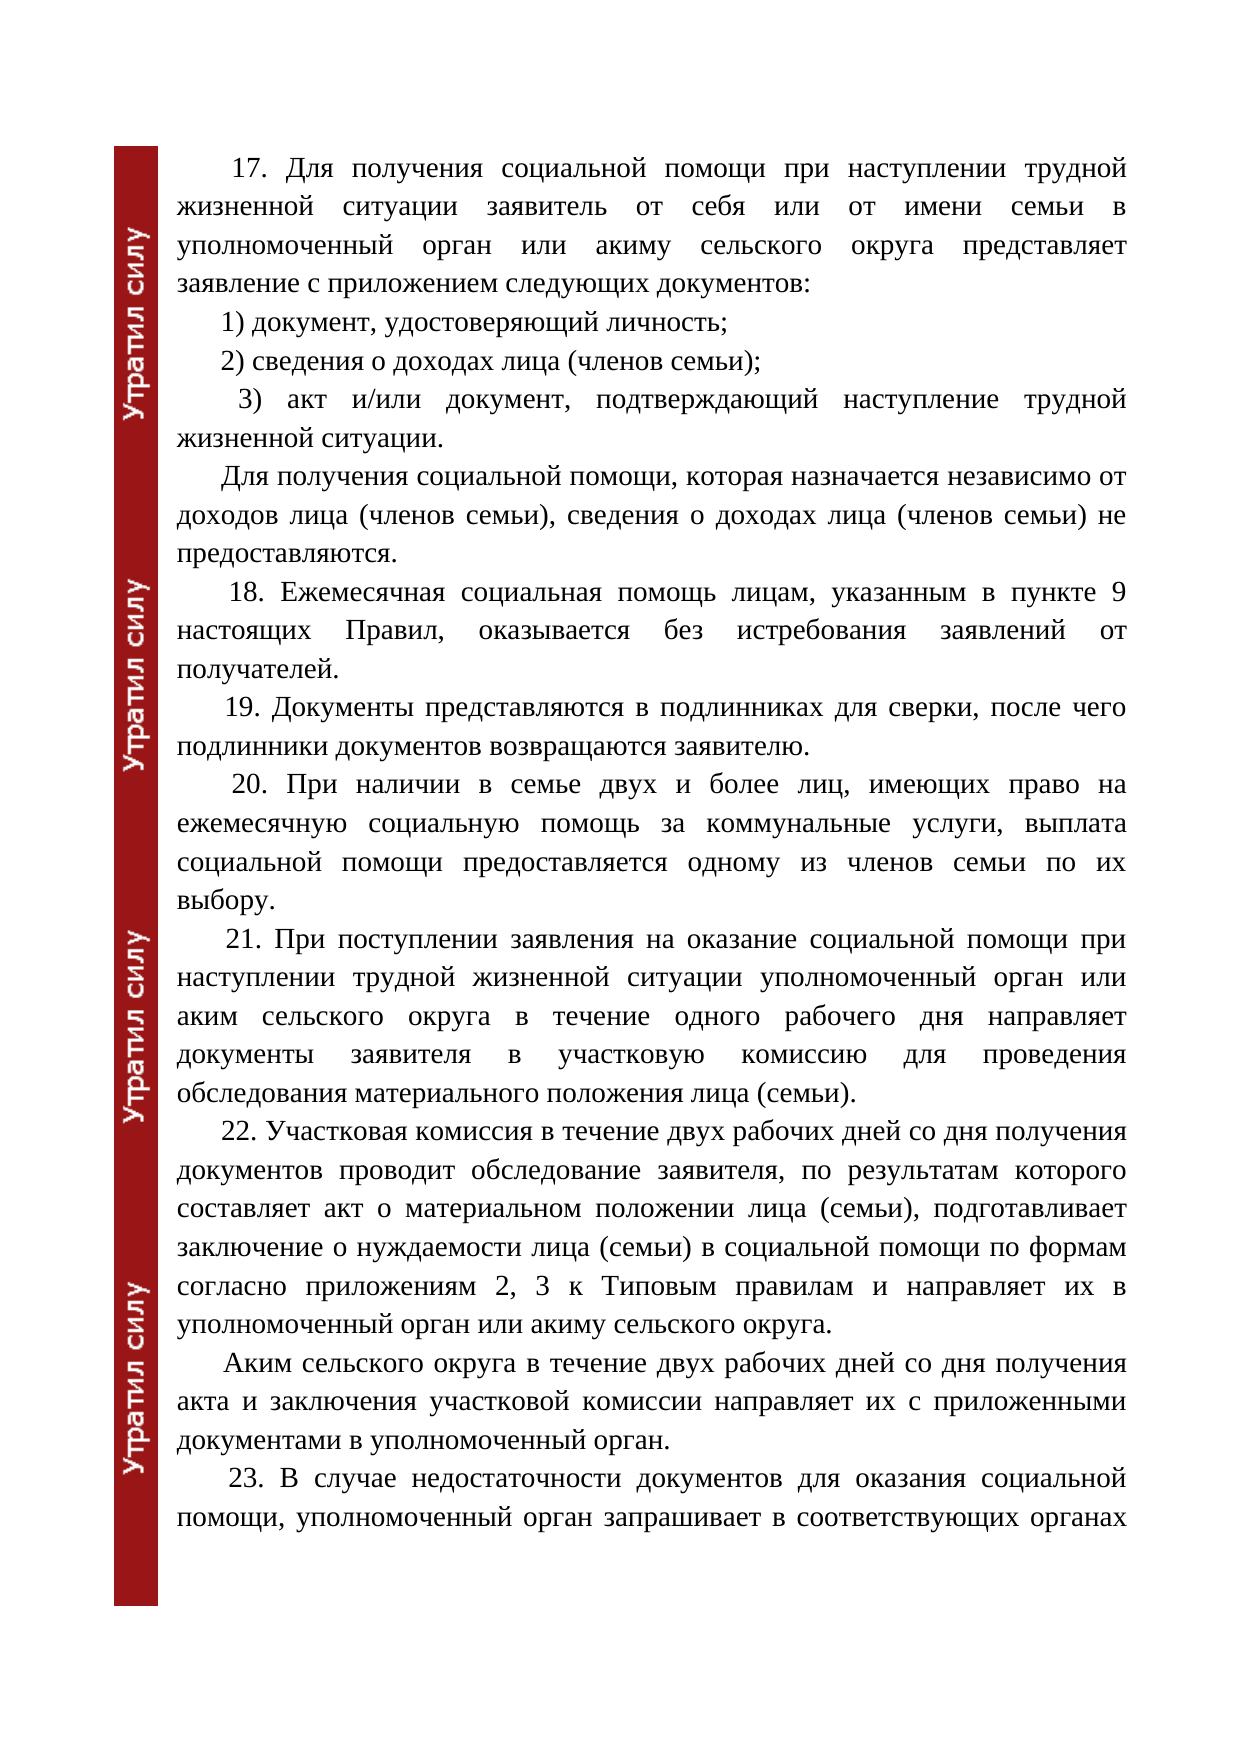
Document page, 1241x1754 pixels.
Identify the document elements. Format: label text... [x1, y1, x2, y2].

picture [114, 1455, 158, 1460]
text 18. Ежемесячная социальная помощь лицам, указанным в пункте 9 настоящих Правил, оказывается без истребования заявлений от получателей. [112, 574, 1128, 684]
picture [114, 453, 158, 458]
picture [114, 1532, 158, 1606]
picture [114, 1108, 158, 1113]
picture [114, 916, 158, 921]
text 21. При поступлении заявления на оказание социальной помощи при наступлении трудной жизненной ситуации уполномоченный орган или аким сельского округа в течение одного рабочего дня направляет документы заявителя в участковую комиссию для проведения обследования материального положения лица (семьи). [112, 921, 1128, 1108]
text Аким сельского округа в течение двух рабочих дней со дня получения акта и заключения участковой комиссии направляет их с приложенными документами в уполномоченный орган. [112, 1345, 1128, 1455]
picture [114, 146, 158, 150]
picture [114, 1340, 158, 1345]
text Для получения социальной помощи, которая назначается независимо от доходов лица (членов семьи), сведения о доходах лица (членов семьи) не предоставляются. [112, 458, 1128, 569]
picture [114, 376, 158, 381]
picture [114, 338, 158, 343]
picture [114, 684, 158, 689]
text 2) сведения о доходах лица (членов семьи); [112, 343, 1128, 376]
picture [114, 569, 158, 574]
text 17. Для получения социальной помощи при наступлении трудной жизненной ситуации заявитель от себя или от имени семьи в уполномоченный орган или акиму сельского округа представляет заявление с приложением следующих документов: [112, 150, 1128, 299]
text 1) документ, удостоверяющий личность; [112, 304, 1128, 338]
text 19. Документы представляются в подлинниках для сверки, после чего подлинники документов возвращаются заявителю. [112, 689, 1128, 762]
text 20. При наличии в семье двух и более лиц, имеющих право на ежемесячную социальную помощь за коммунальные услуги, выплата социальной помощи предоставляется одному из членов семьи по их выбору. [112, 767, 1128, 916]
picture [114, 762, 158, 767]
text 3) акт и/или документ, подтверждающий наступление трудной жизненной ситуации. [112, 381, 1128, 453]
text 22. Участковая комиссия в течение двух рабочих дней со дня получения документов проводит обследование заявителя, по результатам которого составляет акт о материальном положении лица (семьи), подготавливает заключение о нуждаемости лица (семьи) в социальной помощи по формам согласно приложениям 2, 3 к Типовым правилам и направляет их в уполномоченный орган или акиму сельского округа. [112, 1113, 1128, 1340]
picture [114, 299, 158, 304]
